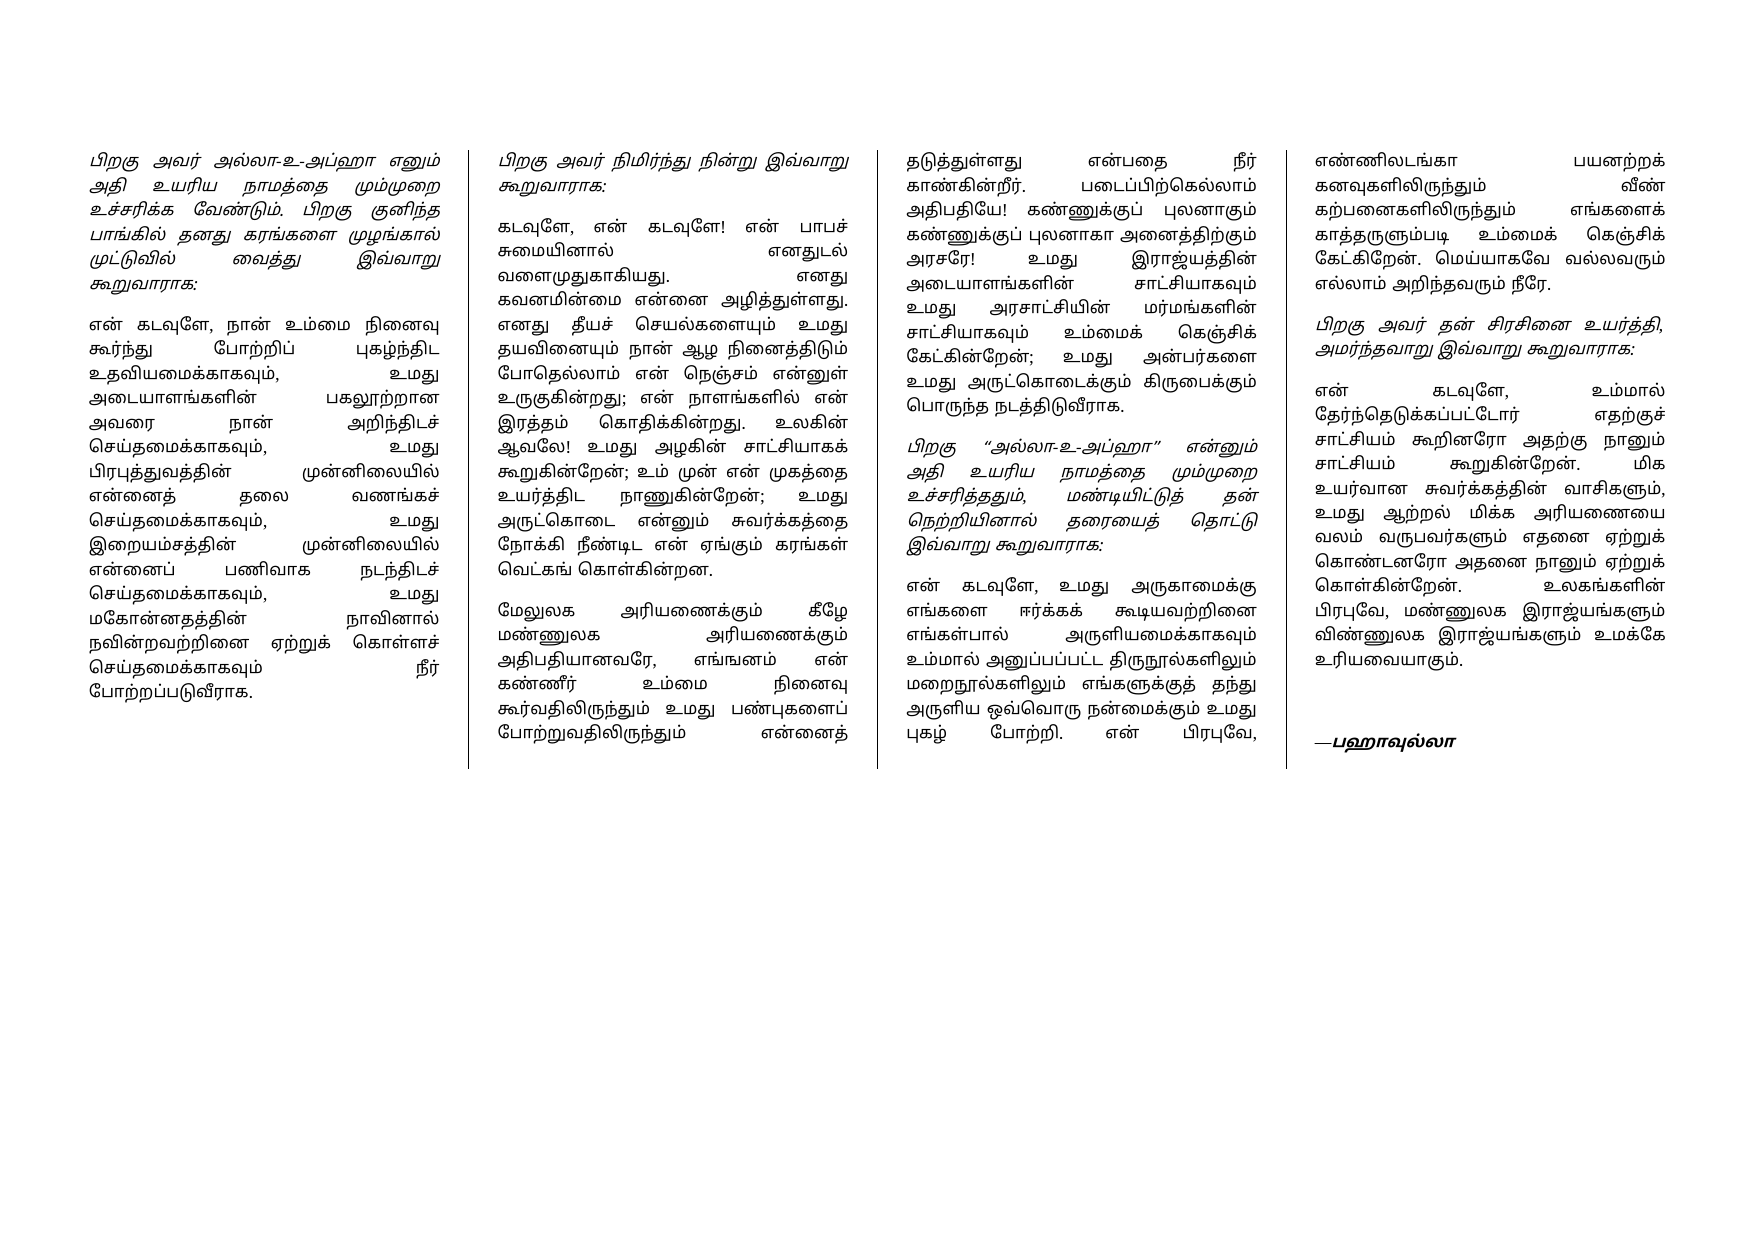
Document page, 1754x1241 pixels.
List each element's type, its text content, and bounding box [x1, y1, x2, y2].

text என் கடவுளே, உமது அருகாமைக்கு எங்களை ஈர்க்கக் கூடியவற்றினை எங்கள்பால் அருளியமைக்காகவும் உம்மால் அனுப்பப்பட்ட திருநூல்களிலும் மறைநூல்களிலும் எங்களுக்குத் தந்து அருளிய ஒவ்வொரு நன்மைக்கும் உமது புகழ் போற்றி. என் பிரபுவே, எண்ணிலடங்கா பயனற்றக் கனவுகளிலிருந்தும் வீண் கற்பனைகளிலிருந்தும் எங்களைக் காத்தருளும்படி உம்மைக் கெஞ்சிக் கேட்கிறேன். மெய்யாகவே வல்லவரும் எல்லாம் அறிந்தவரும் நீரே. [906, 575, 1257, 744]
text என் கடவுளே, நான் உம்மை நினைவு கூர்ந்து போற்றிப் புகழ்ந்திட உதவியமைக்காகவும், உமது அடையாளங்களின் பகலூற்றான அவரை நான் அறிந்திடச் செய்தமைக்காகவும், உமது பிரபுத்துவத்தின் முன்னிலையில் என்னைத் தலை வணங்கச் செய்தமைக்காகவும், உமது இறையம்சத்தின் முன்னிலையில் என்னைப் பணிவாக நடந்திடச் செய்தமைக்காகவும், உமது மகோன்னதத்தின் நாவினால் நவின்றவற்றினை ஏற்றுக் கொள்ளச் செய்தமைக்காகவும் நீர் போற்றப்படுவீராக. [89, 313, 439, 703]
text பிறகு “அல்லா-உ-அப்ஹா” என்னும் அதி உயரிய நாமத்தை மும்முறை உச்சரித்ததும், மண்டியிட்டுத் தன் நெற்றியினால் தரையைத் தொட்டு இவ்வாறு கூறுவாராக: [906, 436, 1257, 557]
text என் கடவுளே, உமது அருகாமைக்கு எங்களை ஈர்க்கக் கூடியவற்றினை எங்கள்பால் அருளியமைக்காகவும் உம்மால் அனுப்பப்பட்ட திருநூல்களிலும் மறைநூல்களிலும் எங்களுக்குத் தந்து அருளிய ஒவ்வொரு நன்மைக்கும் உமது புகழ் போற்றி. என் பிரபுவே, எண்ணிலடங்கா பயனற்றக் கனவுகளிலிருந்தும் வீண் கற்பனைகளிலிருந்தும் எங்களைக் காத்தருளும்படி உம்மைக் கெஞ்சிக் கேட்கிறேன். மெய்யாகவே வல்லவரும் எல்லாம் அறிந்தவரும் நீரே. [1314, 150, 1665, 295]
text பிறகு அவர் நிமிர்ந்து நின்று இவ்வாறு கூறுவாராக: [497, 150, 848, 197]
text கடவுளே, என் கடவுளே! என் பாபச் சுமையினால் எனதுடல் வளைமுதுகாகியது. எனது கவனமின்மை என்னை அழித்துள்ளது. எனது தீயச் செயல்களையும் உமது தயவினையும் நான் ஆழ நினைத்திடும் போதெல்லாம் என் நெஞ்சம் என்னுள் உருகுகின்றது; என் நாளங்களில் என் இரத்தம் கொதிக்கின்றது. உலகின் ஆவலே! உமது அழகின் சாட்சியாகக் கூறுகின்றேன்; உம் முன் என் முகத்தை உயர்த்திட நாணுகின்றேன்; உமது அருட்கொடை என்னும் சுவர்க்கத்தை நோக்கி நீண்டிட என் ஏங்கும் கரங்கள் வெட்கங் கொள்கின்றன. [497, 216, 848, 581]
text பிறகு அவர் அல்லா-உ-அப்ஹா எனும் அதி உயரிய நாமத்தை மும்முறை உச்சரிக்க வேண்டும். பிறகு குனிந்த பாங்கில் தனது கரங்களை முழங்கால் முட்டுவில் வைத்து இவ்வாறு கூறுவாராக: [89, 150, 439, 295]
text பிறகு அவர் தன் சிரசினை உயர்த்தி, அமர்ந்தவாறு இவ்வாறு கூறுவாராக: [1314, 313, 1665, 361]
text —பஹாவுல்லா [1314, 731, 1665, 753]
text மேலுலக அரியணைக்கும் கீழே மண்ணுலக அரியணைக்கும் அதிபதியானவரே, எங்ஙனம் என் கண்ணீர் உம்மை நினைவு கூர்வதிலிருந்தும் உமது பண்புகளைப் போற்றுவதிலிருந்தும் என்னைத் தடுத்துள்ளது என்பதை நீர் காண்கின்றீர். படைப்பிற்கெல்லாம் அதிபதியே! கண்ணுக்குப் புலனாகும் கண்ணுக்குப் புலனாகா அனைத்திற்கும் அரசரே! உமது இராஜ்யத்தின் அடையாளங்களின் சாட்சியாகவும் உமது அரசாட்சியின் மர்மங்களின் சாட்சியாகவும் உம்மைக் கெஞ்சிக் கேட்கின்றேன்; உமது அன்பர்களை உமது அருட்கொடைக்கும் கிருபைக்கும் பொருந்த நடத்திடுவீராக. [906, 150, 1257, 417]
text என் கடவுளே, உம்மால் தேர்ந்தெடுக்கப்பட்டோர் எதற்குச் சாட்சியம் கூறினரோ அதற்கு நானும் சாட்சியம் கூறுகின்றேன். மிக உயர்வான சுவர்க்கத்தின் வாசிகளும், உமது ஆற்றல் மிக்க அரியணையை வலம் வருபவர்களும் எதனை ஏற்றுக் கொண்டனரோ அதனை நானும் ஏற்றுக் கொள்கின்றேன். உலகங்களின் பிரபுவே, மண்ணுலக இராஜ்யங்களும் விண்ணுலக இராஜ்யங்களும் உமக்கே உரியவையாகும். [1314, 379, 1665, 671]
text மேலுலக அரியணைக்கும் கீழே மண்ணுலக அரியணைக்கும் அதிபதியானவரே, எங்ஙனம் என் கண்ணீர் உம்மை நினைவு கூர்வதிலிருந்தும் உமது பண்புகளைப் போற்றுவதிலிருந்தும் என்னைத் தடுத்துள்ளது என்பதை நீர் காண்கின்றீர். படைப்பிற்கெல்லாம் அதிபதியே! கண்ணுக்குப் புலனாகும் கண்ணுக்குப் புலனாகா அனைத்திற்கும் அரசரே! உமது இராஜ்யத்தின் அடையாளங்களின் சாட்சியாகவும் உமது அரசாட்சியின் மர்மங்களின் சாட்சியாகவும் உம்மைக் கெஞ்சிக் கேட்கின்றேன்; உமது அன்பர்களை உமது அருட்கொடைக்கும் கிருபைக்கும் பொருந்த நடத்திடுவீராக. [497, 599, 848, 744]
